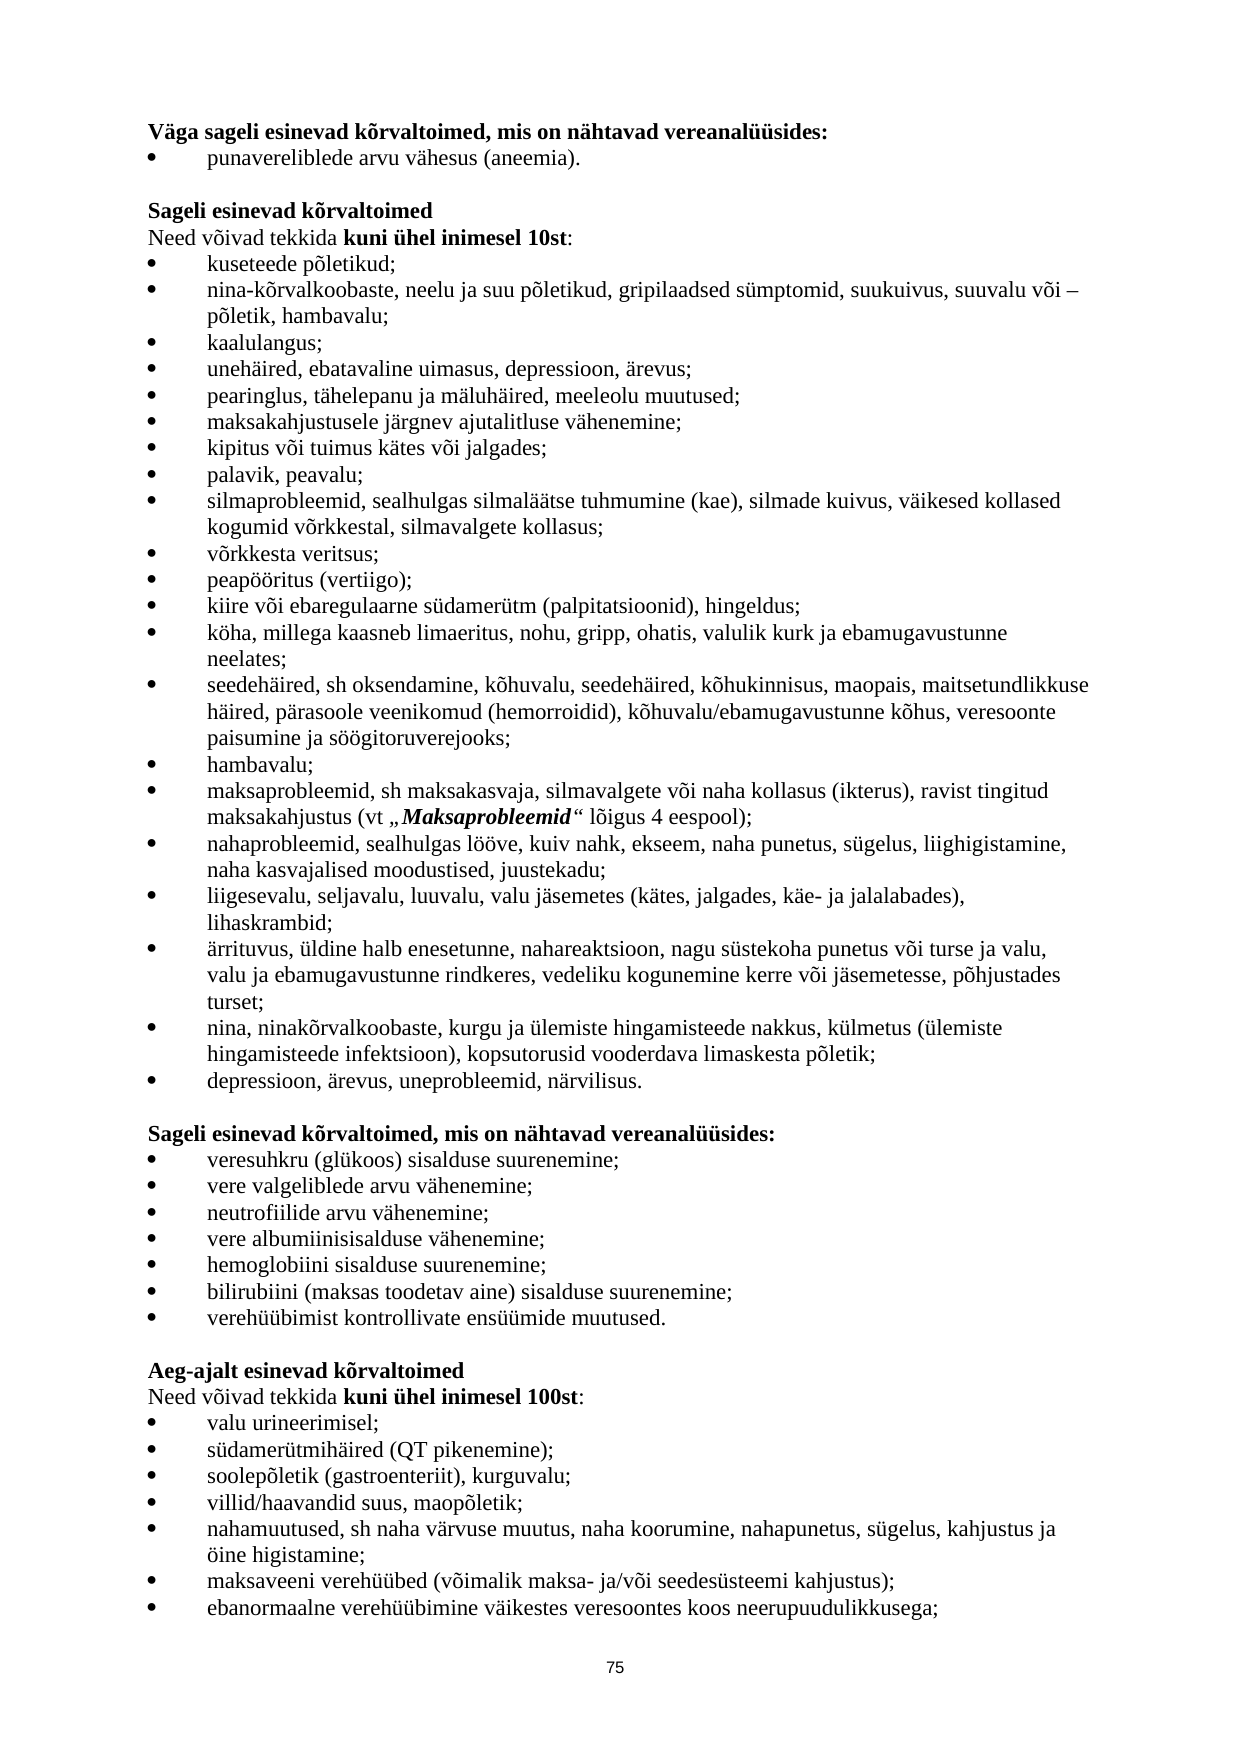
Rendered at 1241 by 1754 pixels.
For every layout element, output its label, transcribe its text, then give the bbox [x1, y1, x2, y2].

list kaalulangus; [148, 329, 1092, 355]
list köha, millega kaasneb limaeritus, nohu, gripp, ohatis, valulik kurk ja ebamugavustunne neelates; [148, 619, 1092, 672]
list palavik, peavalu; [148, 461, 1092, 487]
text Need võivad tekkida kuni ühel inimesel 100st: [148, 1383, 1092, 1409]
list vere valgeliblede arvu vähenemine; [148, 1172, 1092, 1199]
list hambavalu; [148, 751, 1092, 777]
list südamerütmihäired (QT pikenemine); [148, 1436, 1092, 1462]
list valu urineerimisel; [148, 1409, 1092, 1436]
list peapööritus (vertiigo); [148, 566, 1092, 592]
list vere albumiinisisalduse vähenemine; [148, 1225, 1092, 1251]
list kuseteede põletikud; [148, 250, 1092, 276]
list verehüübimist kontrollivate ensüümide muutused. [148, 1304, 1092, 1330]
text Aeg-ajalt esinevad kõrvaltoimed [148, 1357, 1092, 1383]
list veresuhkru (glükoos) sisalduse suurenemine; [148, 1146, 1092, 1172]
text Need võivad tekkida kuni ühel inimesel 10st: [148, 223, 1092, 250]
list nina, ninakõrvalkoobaste, kurgu ja ülemiste hingamisteede nakkus, külmetus (ülemiste hingamisteede infektsioon), kopsutorusid vooderdava limaskesta põletik; [148, 1014, 1092, 1067]
list hemoglobiini sisalduse suurenemine; [148, 1251, 1092, 1278]
list maksakahjustusele järgnev ajutalitluse vähenemine; [148, 408, 1092, 434]
text Sageli esinevad kõrvaltoimed [148, 197, 1092, 223]
list võrkkesta veritsus; [148, 540, 1092, 566]
list seedehäired, sh oksendamine, kõhuvalu, seedehäired, kõhukinnisus, maopais, maitsetundlikkuse häired, pärasoole veenikomud (hemorroidid), kõhuvalu/ebamugavustunne kõhus, veresoonte paisumine ja söögitoruverejooks; [148, 672, 1092, 751]
list nahamuutused, sh naha värvuse muutus, naha koorumine, nahapunetus, sügelus, kahjustus ja öine higistamine; [148, 1515, 1092, 1568]
list neutrofiilide arvu vähenemine; [148, 1199, 1092, 1225]
list maksaveeni verehüübed (võimalik maksa- ja/või seedesüsteemi kahjustus); [148, 1568, 1092, 1594]
list kipitus või tuimus kätes või jalgades; [148, 434, 1092, 461]
list maksaprobleemid, sh maksakasvaja, silmavalgete või naha kollasus (ikterus), ravist tingitud maksakahjustus (vt „Maksaprobleemid“ lõigus 4 eespool); [148, 777, 1092, 830]
list silmaprobleemid, sealhulgas silmaläätse tuhmumine (kae), silmade kuivus, väikesed kollased kogumid võrkkestal, silmavalgete kollasus; [148, 487, 1092, 540]
list bilirubiini (maksas toodetav aine) sisalduse suurenemine; [148, 1278, 1092, 1304]
list kiire või ebaregulaarne südamerütm (palpitatsioonid), hingeldus; [148, 592, 1092, 619]
list soolepõletik (gastroenteriit), kurguvalu; [148, 1462, 1092, 1488]
text Sageli esinevad kõrvaltoimed, mis on nähtavad vereanalüüsides: [148, 1119, 1092, 1146]
list ärrituvus, üldine halb enesetunne, nahareaktsioon, nagu süstekoha punetus või turse ja valu, valu ja ebamugavustunne rindkeres, vedeliku kogunemine kerre või jäsemetesse, põhjustades turset; [148, 935, 1092, 1014]
list unehäired, ebatavaline uimasus, depressioon, ärevus; [148, 355, 1092, 382]
list nina-kõrvalkoobaste, neelu ja suu põletikud, gripilaadsed sümptomid, suukuivus, suuvalu või –põletik, hambavalu; [148, 276, 1092, 329]
list depressioon, ärevus, uneprobleemid, närvilisus. [148, 1067, 1092, 1093]
list pearinglus, tähelepanu ja mäluhäired, meeleolu muutused; [148, 382, 1092, 408]
list nahaprobleemid, sealhulgas lööve, kuiv nahk, ekseem, naha punetus, sügelus, liighigistamine, naha kasvajalised moodustised, juustekadu; [148, 830, 1092, 882]
list villid/haavandid suus, maopõletik; [148, 1488, 1092, 1515]
text Väga sageli esinevad kõrvaltoimed, mis on nähtavad vereanalüüsides: [148, 118, 1092, 144]
list liigesevalu, seljavalu, luuvalu, valu jäsemetes (kätes, jalgades, käe- ja jalalabades), lihaskrambid; [148, 882, 1092, 935]
list ebanormaalne verehüübimine väikestes veresoontes koos neerupuudulikkusega; [148, 1594, 1092, 1620]
list punavereliblede arvu vähesus (aneemia). [148, 144, 1092, 171]
